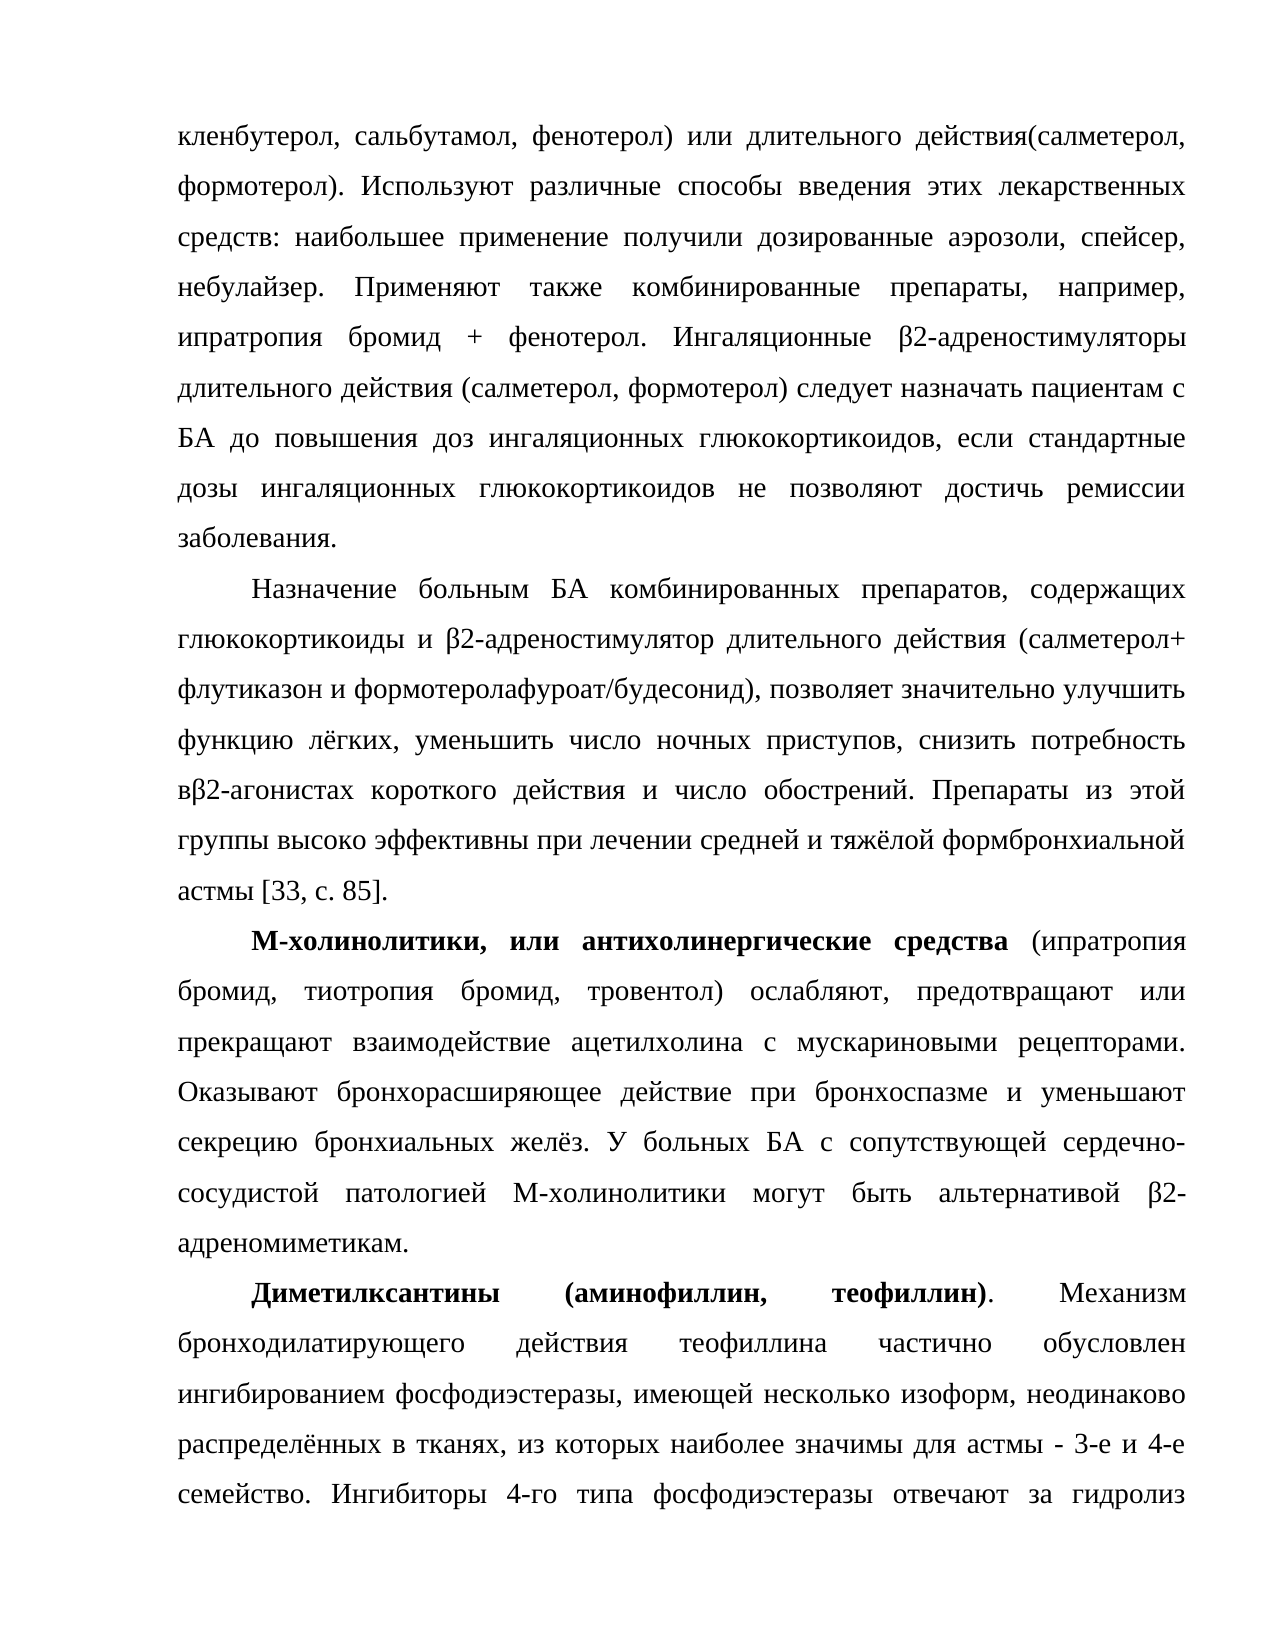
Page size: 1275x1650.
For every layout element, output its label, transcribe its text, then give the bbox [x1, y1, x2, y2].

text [177, 118, 1186, 554]
text Назначение больным БА комбинированных препаратов, содержащих глюкокортикоиды и β2-адреностимулятор длительного действия (салметерол+ флутиказон и формотеролафуроат/будесонид), позволяет значительно улучшить функцию лёгких, уменьшить число ночных приступов, снизить потребность вβ2-агонистах короткого действия и число обострений. Препараты из этой группы высоко эффективны при лечении средней и тяжёлой формбронхиальной астмы [33, c. 85]. [177, 571, 1186, 906]
text М-холинолитики, или антихолинергические средства (ипратропия бромид, тиотропия бромид, тровентол) ослабляют, предотвращают или прекращают взаимодействие ацетилхолина с мускариновыми рецепторами. Оказывают бронхорасширяющее действие при бронхоспазме и уменьшают секрецию бронхиальных желёз. У больных БА с сопутствующей сердечно-сосудистой патологией М-холинолитики могут быть альтернативой β2-адреномиметикам. [177, 923, 1186, 1258]
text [177, 1275, 1186, 1510]
